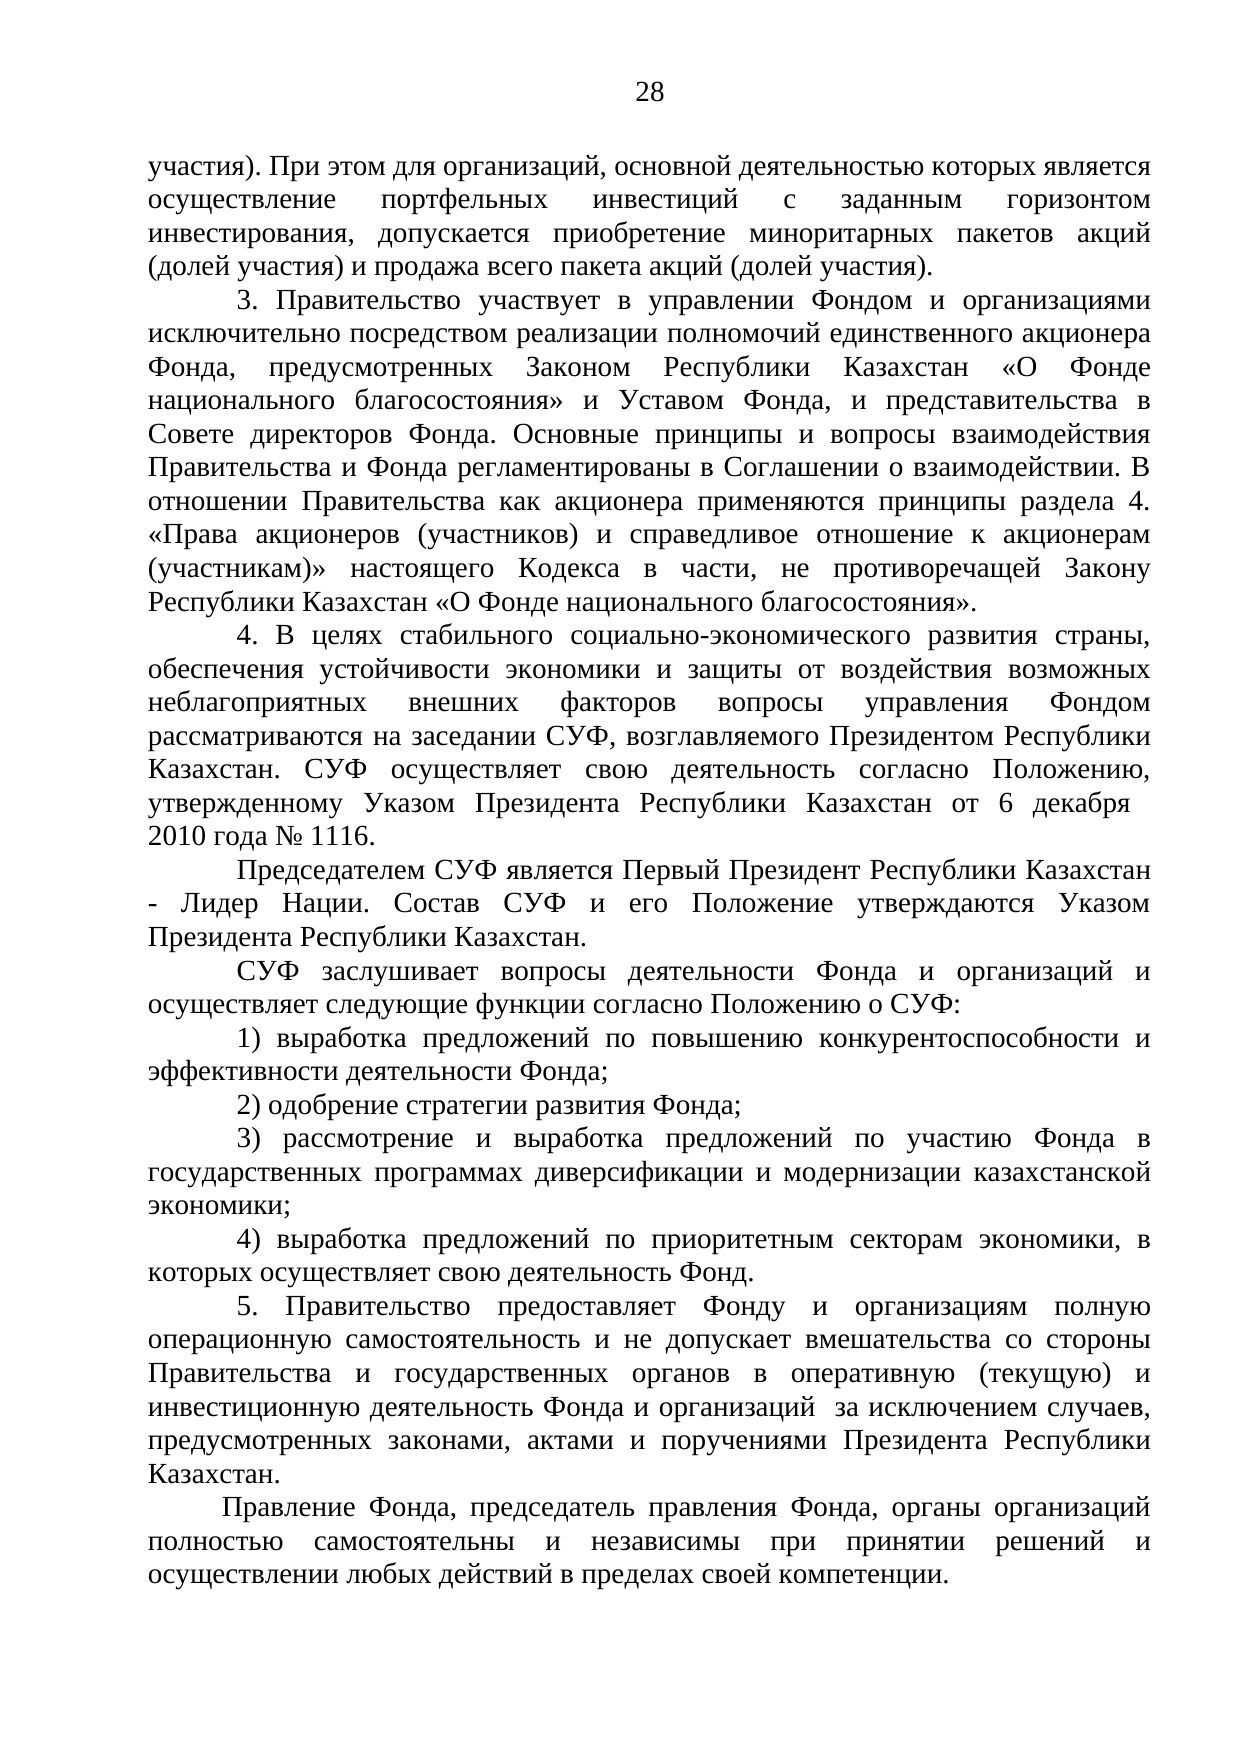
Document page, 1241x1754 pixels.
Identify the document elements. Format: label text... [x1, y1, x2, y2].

list 1) выработка предложений по повышению конкурентоспособности и эффективности деятельности Фонда; [148, 1020, 1152, 1087]
list Председателем СУФ является Первый Президент Республики Казахстан - Лидер Нации. Состав СУФ и его Положение утверждаются Указом Президента Республики Казахстан. [148, 852, 1152, 953]
list 2) одобрение стратегии развития Фонда; [148, 1087, 1152, 1120]
text 4. В целях стабильного социально-экономического развития страны, обеспечения устойчивости экономики и защиты от воздействия возможных неблагоприятных внешних факторов вопросы управления Фондом рассматриваются на заседании СУФ, возглавляемого Президентом Республики Казахстан. СУФ осуществляет свою деятельность согласно Положению, утвержденному Указом Президента Республики Казахстан от 6 декабря 2010 года № 1116. [148, 617, 1152, 852]
text 5. Правительство предоставляет Фонду и организациям полную операционную самостоятельность и не допускает вмешательства со стороны Правительства и государственных органов в оперативную (текущую) и инвестиционную деятельность Фонда и организаций за исключением случаев, предусмотренных законами, актами и поручениями Президента Республики Казахстан. [148, 1288, 1152, 1489]
list 3) рассмотрение и выработка предложений по участию Фонда в государственных программах диверсификации и модернизации казахстанской экономики; [148, 1120, 1152, 1221]
text 3. Правительство участвует в управлении Фондом и организациями исключительно посредством реализации полномочий единственного акционера Фонда, предусмотренных Законом Республики Казахстан «О Фонде национального благосостояния» и Уставом Фонда, и представительства в Совете директоров Фонда. Основные принципы и вопросы взаимодействия Правительства и Фонда регламентированы в Соглашении о взаимодействии. В отношении Правительства как акционера применяются принципы раздела 4. «Права акционеров (участников) и справедливое отношение к акционерам (участникам)» настоящего Кодекса в части, не противоречащей Закону Республики Казахстан «О Фонде национального благосостояния». [148, 282, 1152, 617]
list СУФ заслушивает вопросы деятельности Фонда и организаций и осуществляет следующие функции согласно Положению о СУФ: [148, 953, 1152, 1020]
text Правление Фонда, председатель правления Фонда, органы организаций полностью самостоятельны и независимы при принятии решений и осуществлении любых действий в пределах своей компетенции. [148, 1489, 1152, 1590]
list 4) выработка предложений по приоритетным секторам экономики, в которых осуществляет свою деятельность Фонд. [148, 1221, 1152, 1288]
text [148, 148, 1152, 282]
